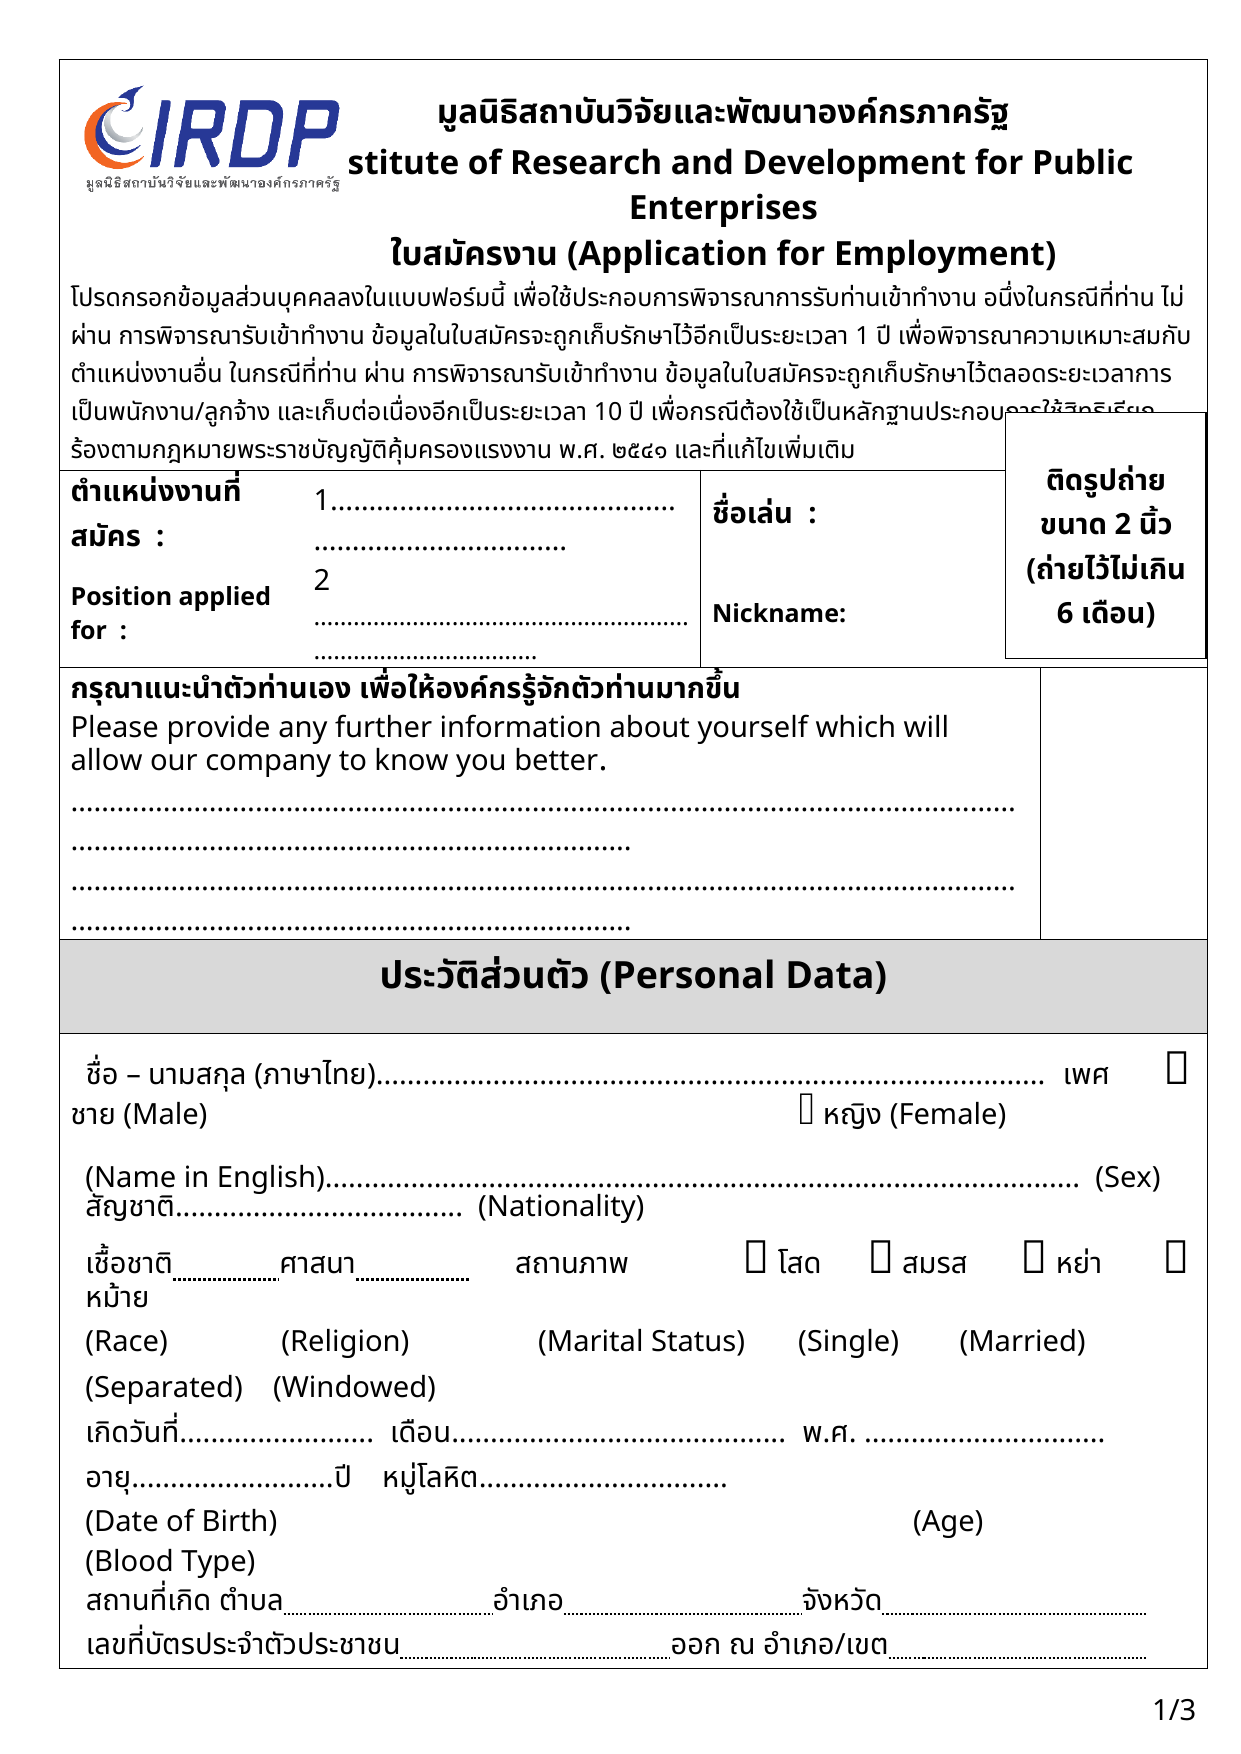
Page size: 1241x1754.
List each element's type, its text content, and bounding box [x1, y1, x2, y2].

table_cell กรุณาแนะนำตัวท่านเอง เพื่อให้องค์กรรู้จักตัวท่านมากขึ้น Please provide any further information about yourself which will allow our company to know you better. ……………………………………………………………………………………………………………………………………………………………………………. ……………………………………………………………………………………………………………………………………………………………………………. [60, 668, 1040, 939]
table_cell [60, 1034, 1207, 1668]
table_cell Nickname: [701, 559, 902, 667]
table_cell ตำแหน่งงานที่สมัคร : [60, 471, 302, 559]
picture [80, 79, 349, 194]
table_cell Position applied for : [60, 559, 302, 667]
table_cell ชื่อเล่น : [701, 471, 1005, 559]
table_header มูลนิธิสถาบันวิจัยและพัฒนาองค์กรภาครัฐ Institute of Research and Development for Public Enterprises ใบสมัครงาน (Application for Employment) โปรดกรอกข้อมูลส่วนบุคคลลงในแบบฟอร์มนี้ เพื่อใช้ประกอบการพิจารณาการรับท่านเข้าทำงาน อนึ่งในกรณีที่ท่าน ไม่ผ่าน การพิจารณารับเข้าทำงาน ข้อมูลในใบสมัครจะถูกเก็บรักษาไว้อีกเป็นระยะเวลา 1 ปี เพื่อพิจารณาความเหมาะสมกับตำแหน่งงานอื่น ในกรณีที่ท่าน ผ่าน การพิจารณารับเข้าทำงาน ข้อมูลในใบสมัครจะถูกเก็บรักษาไว้ตลอดระยะเวลาการเป็นพนักงาน/ลูกจ้าง และเก็บต่อเนื่องอีกเป็นระยะเวลา 10 ปี เพื่อกรณีต้องใช้เป็นหลักฐานประกอบการใช้สิทธิเรียกร้องตามกฎหมายพระราชบัญญัติคุ้มครองแรงงาน พ.ศ. ๒๕๔๑ และที่แก้ไขเพิ่มเติม [60, 60, 1207, 470]
table_cell 2………………………………………………………………………………. [302, 559, 700, 667]
table_cell 1…………………………………………………………………… [302, 471, 700, 559]
table_cell ประวัติส่วนตัว (Personal Data) [60, 940, 1207, 1033]
table_cell [902, 559, 1207, 667]
table_cell [1041, 668, 1207, 939]
